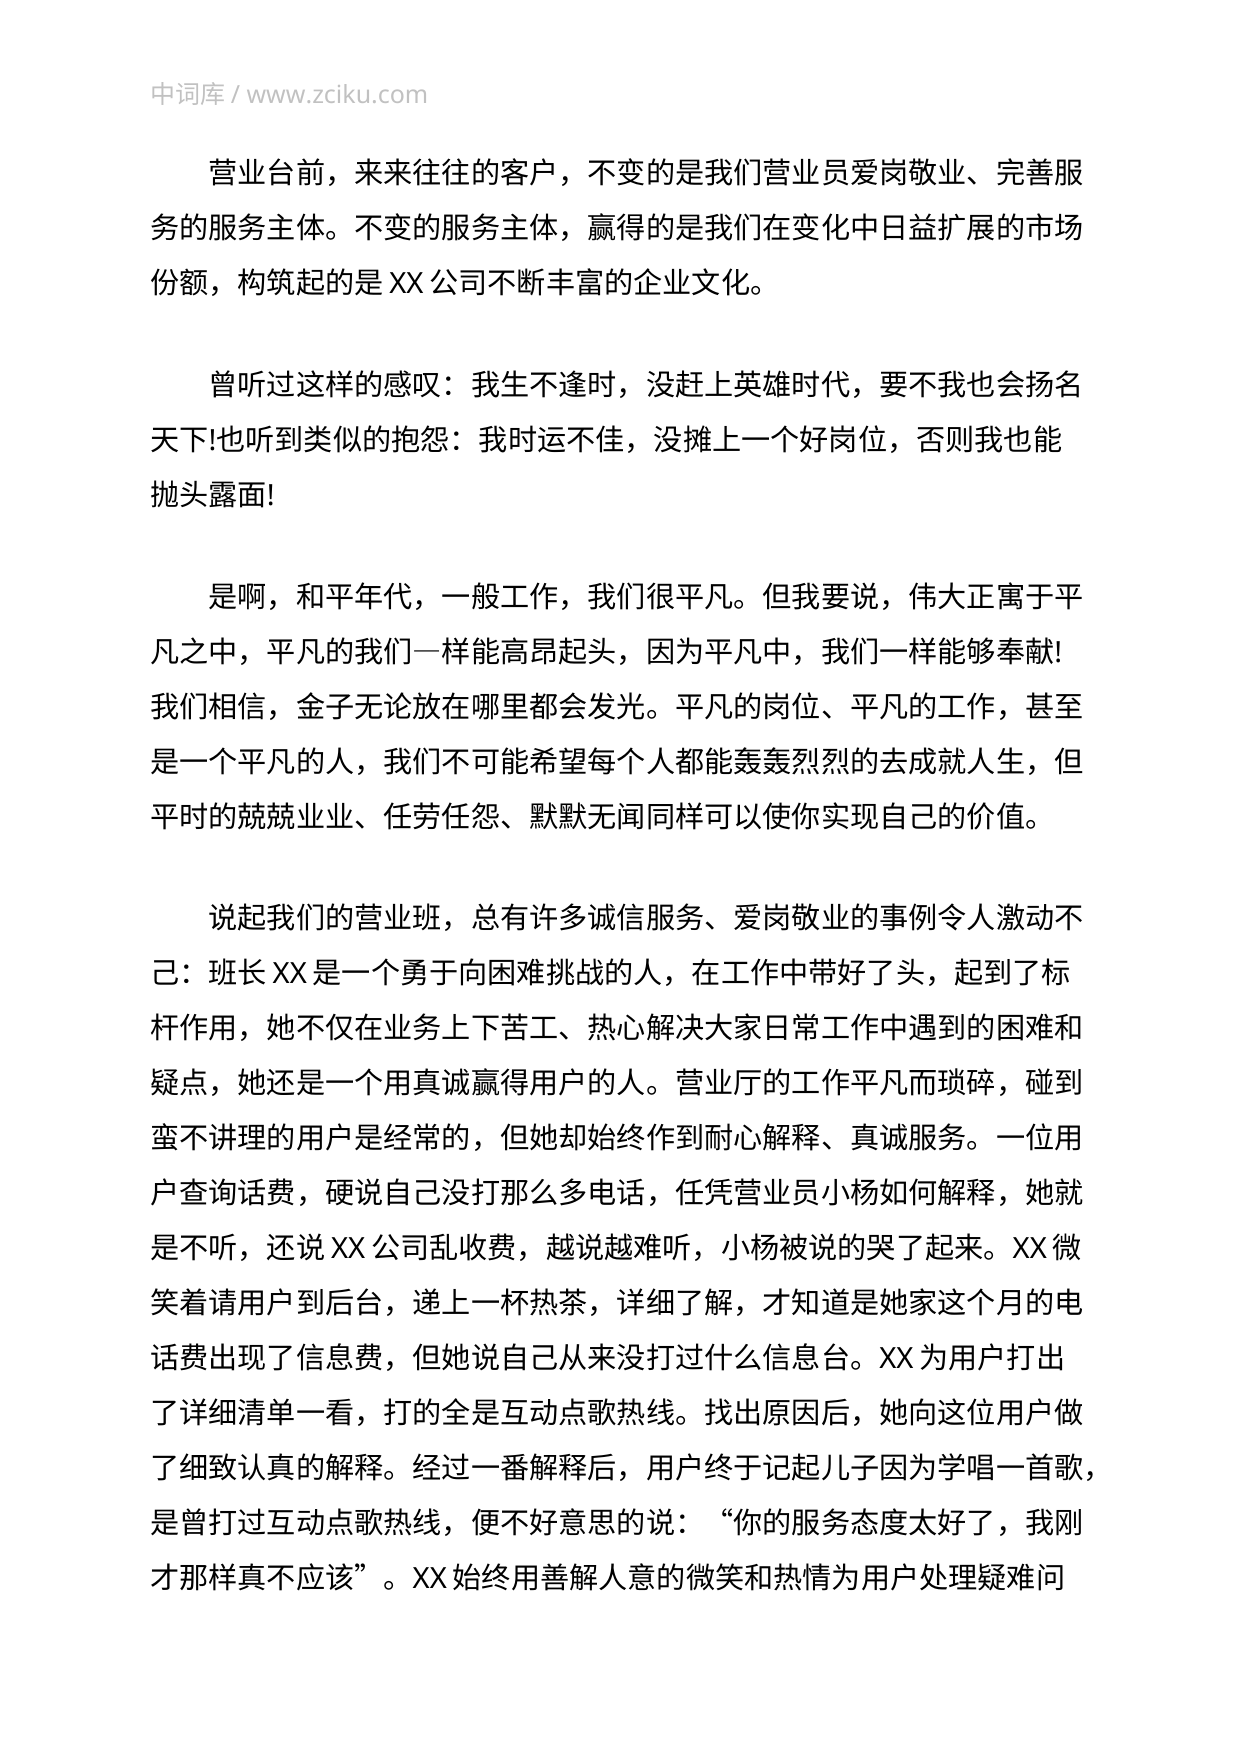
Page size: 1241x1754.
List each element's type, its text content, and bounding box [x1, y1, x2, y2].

text 是啊，和平年代，一般工作，我们很平凡。但我要说，伟大正寓于平凡之中，平凡的我们—样能高昂起头，因为平凡中，我们一样能够奉献!我们相信，金子无论放在哪里都会发光。平凡的岗位、平凡的工作，甚至是一个平凡的人，我们不可能希望每个人都能轰轰烈烈的去成就人生，但平时的兢兢业业、任劳任怨、默默无闻同样可以使你实现自己的价值。 [150, 574, 1090, 836]
text 曾听过这样的感叹：我生不逢时，没赶上英雄时代，要不我也会扬名天下!也听到类似的抱怨：我时运不佳，没摊上一个好岗位，否则我也能抛头露面! [150, 362, 1090, 514]
text 营业台前，来来往往的客户，不变的是我们营业员爱岗敬业、完善服务的服务主体。不变的服务主体，赢得的是我们在变化中日益扩展的市场份额，构筑起的是XX公司不断丰富的企业文化。 [150, 150, 1090, 302]
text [150, 895, 1090, 1597]
